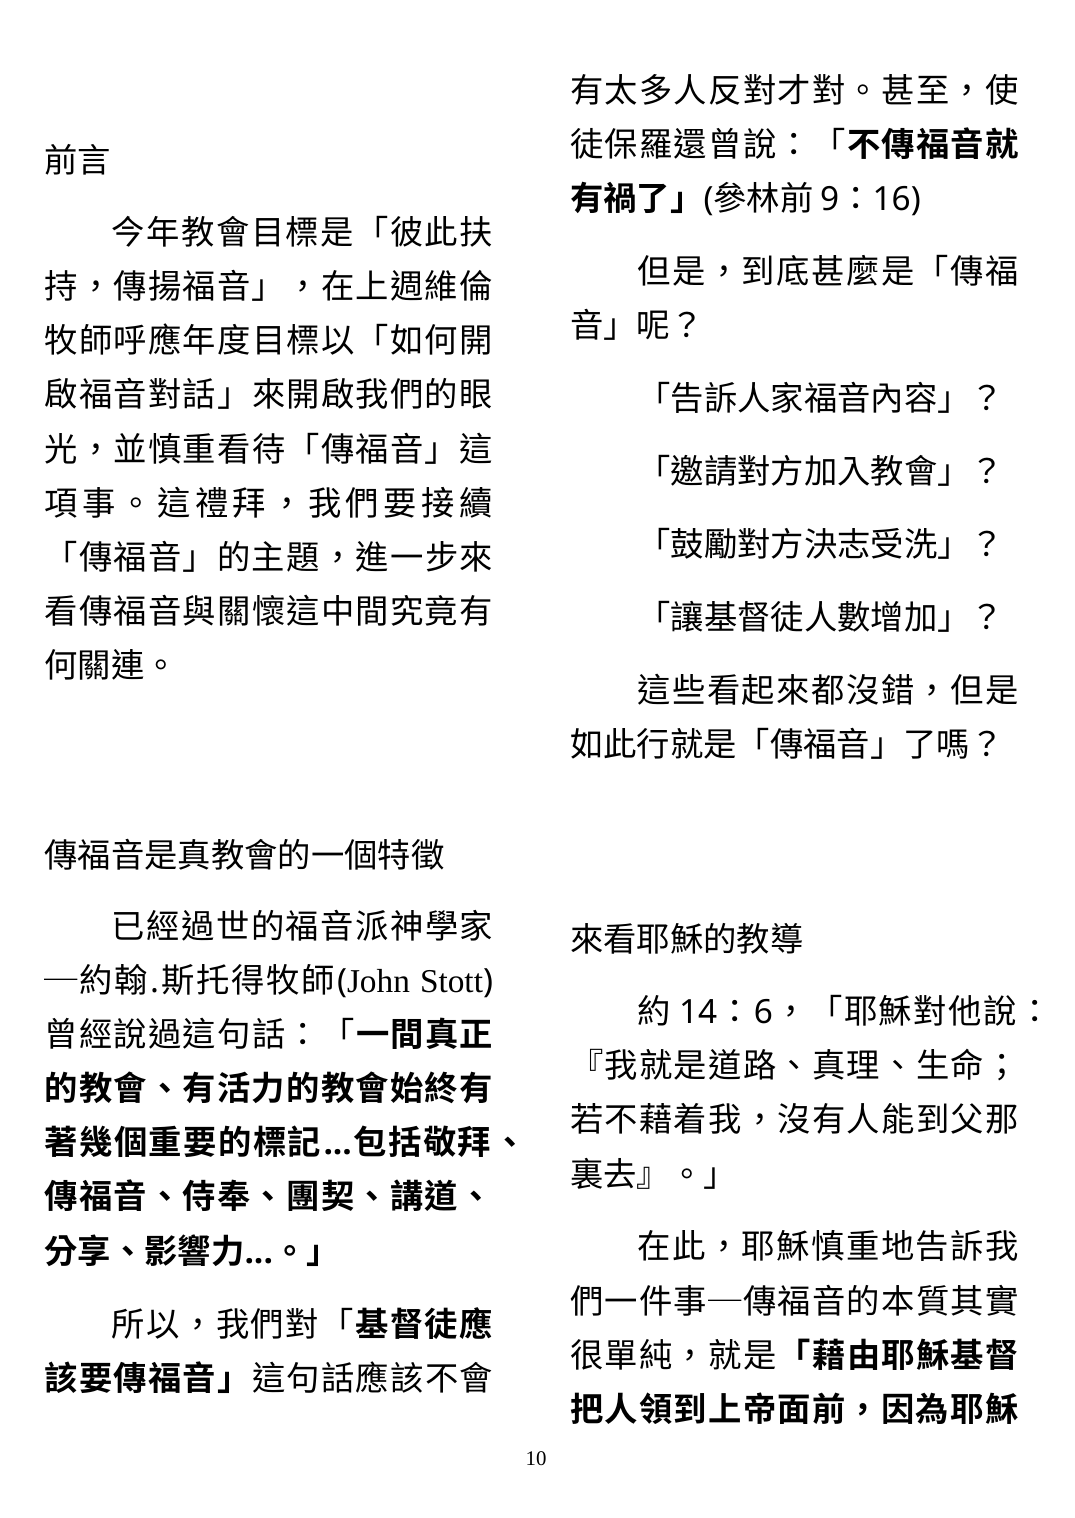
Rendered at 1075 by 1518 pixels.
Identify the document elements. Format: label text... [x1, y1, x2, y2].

text 但是，到底甚麼是「傳福音」呢？ [570, 240, 1019, 349]
text 「鼓勵對方決志受洗」？ [570, 513, 1019, 567]
text 在此，耶穌慎重地告訴我們一件事─傳福音的本質其實很單純，就是「藉由耶穌基督把人領到上帝面前，因為耶穌就是福音」。 [570, 1216, 1019, 1432]
text 「告訴人家福音內容」？ [570, 367, 1019, 422]
text 已經過世的福音派神學家─約翰.斯托得牧師(John Stott) 曾經說過這句話：「一間真正的教會、有活力的教會始終有著幾個重要的標記...包括敬拜、傳福音、侍奉、團契、講道、分享、影響力...。」 [44, 895, 493, 1274]
text 約14：6，「耶穌對他說：『我就是道路、真理、生命；若不藉着我，沒有人能到父那裏去』。」 [570, 980, 1019, 1197]
text 「邀請對方加入教會」？ [570, 440, 1019, 494]
text 來看耶穌的教導 [570, 913, 1019, 961]
text 前言 [44, 134, 493, 182]
text 所以，我們對「基督徒應該要傳福音」這句話應該不會有太多人反對才對。甚至，使徒保羅還曾說：「不傳福音就有禍了」(參林前9：16) [44, 1293, 493, 1401]
text 傳福音是真教會的一個特徵 [44, 834, 493, 876]
text 所以，我們對「基督徒應該要傳福音」這句話應該不會有太多人反對才對。甚至，使徒保羅還曾說：「不傳福音就有禍了」(參林前9：16) [570, 59, 1019, 222]
text 這些看起來都沒錯，但是如此行就是「傳福音」了嗎？ [570, 659, 1019, 767]
text 「讓基督徒人數增加」？ [570, 586, 1019, 640]
text 今年教會目標是「彼此扶持，傳揚福音」，在上週維倫牧師呼應年度目標以「如何開啟福音對話」來開啟我們的眼光，並慎重看待「傳福音」這項事。這禮拜，我們要接續「傳福音」的主題，進一步來看傳福音與關懷這中間究竟有何關連。 [44, 201, 493, 688]
